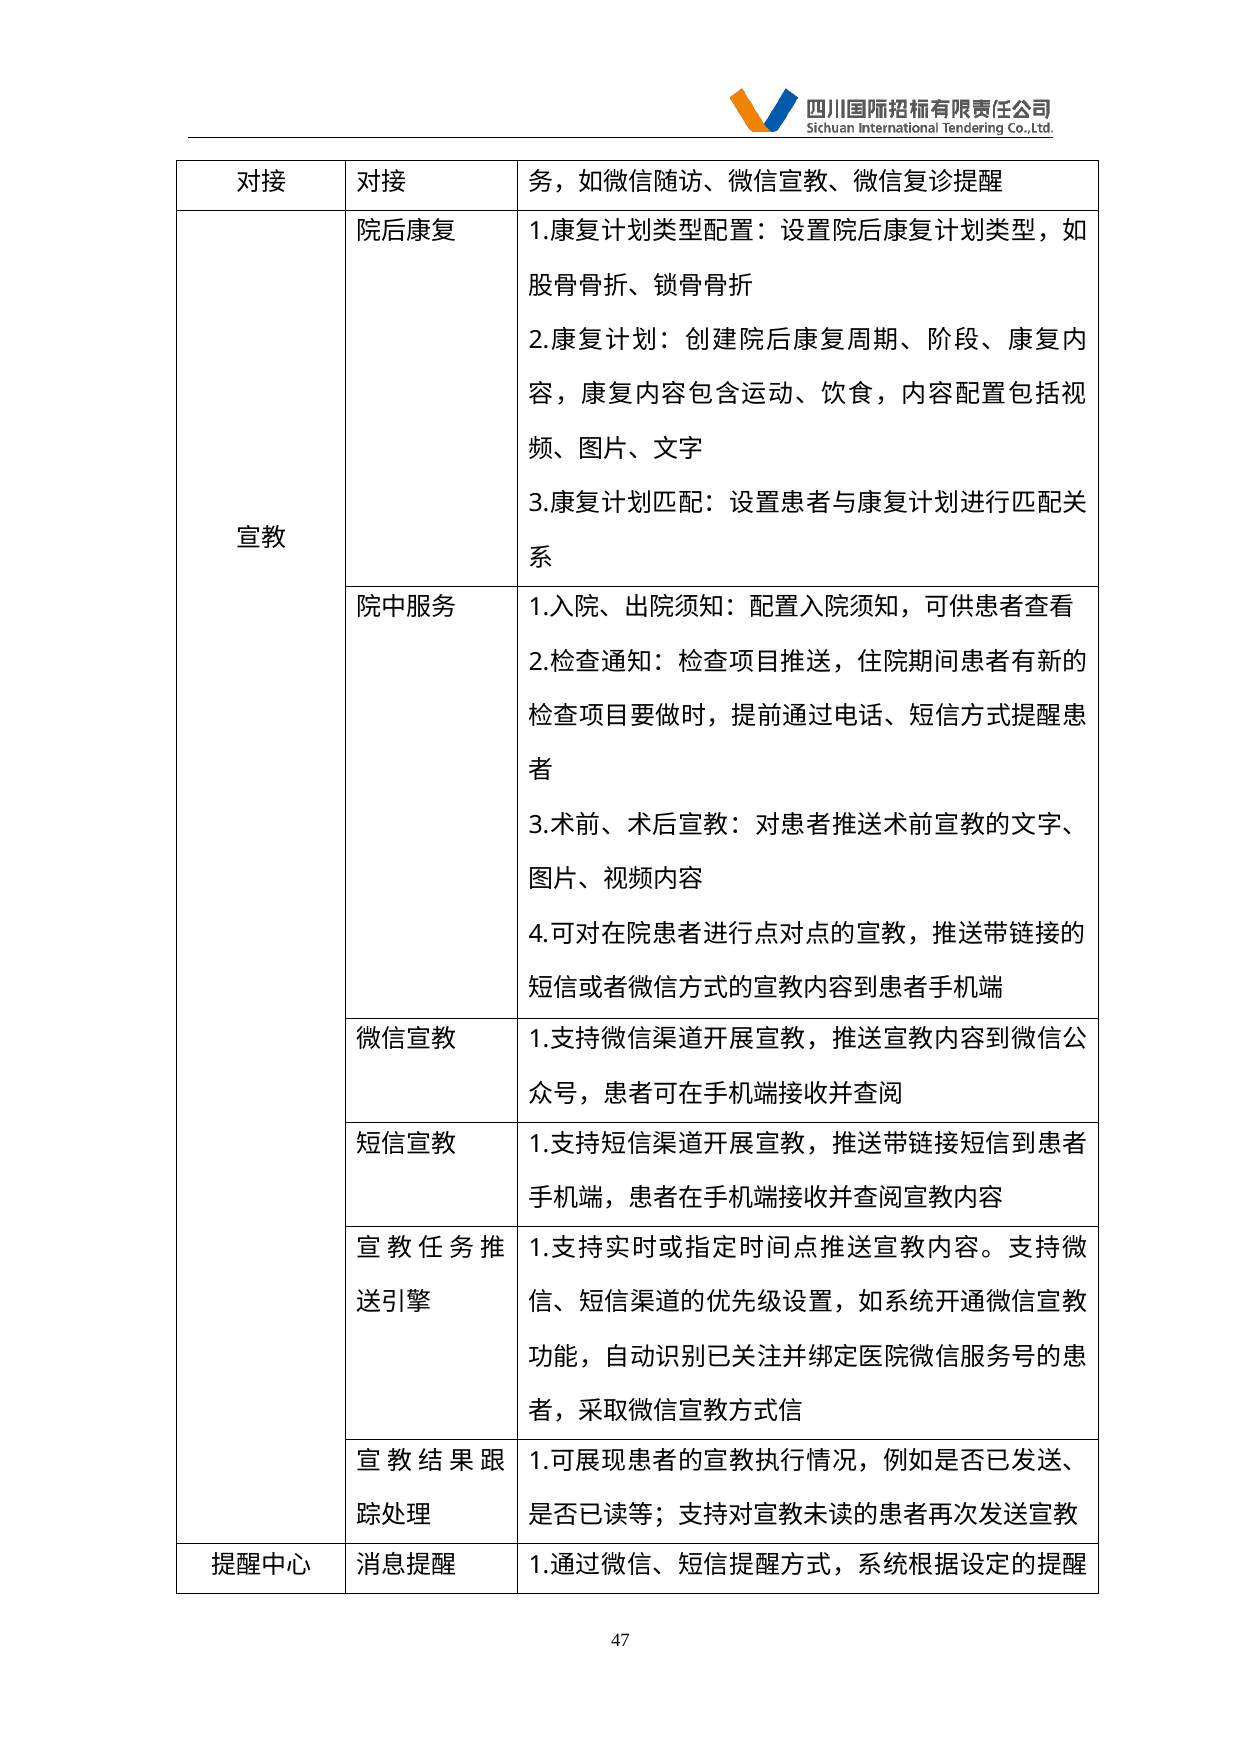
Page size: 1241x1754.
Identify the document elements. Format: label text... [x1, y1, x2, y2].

table_cell 微信宣教 [346, 1019, 517, 1122]
table_cell 1.能与采购人官方微信进行对接，实现微信推送服务，如微信随访、微信宣教、微信复诊提醒 [518, 161, 1098, 210]
table_cell 微信公众号对接 [177, 161, 345, 210]
table_cell 1.支持微信渠道开展宣教，推送宣教内容到微信公众号，患者可在手机端接收并查阅 [518, 1019, 1098, 1122]
table_cell 1.可展现患者的宣教执行情况，例如是否已发送、是否已读等；支持对宣教未读的患者再次发送宣教 [518, 1440, 1098, 1543]
table_cell 微信公众号对接 [346, 161, 517, 210]
table_cell 1.康复计划类型配置：设置院后康复计划类型，如股骨骨折、锁骨骨折 2.康复计划：创建院后康复周期、阶段、康复内容，康复内容包含运动、饮食，内容配置包括视频、图片、文字 3.康复计划匹配：设置患者与康复计划进行匹配关系 [518, 211, 1098, 586]
table_cell 短信宣教 [346, 1123, 517, 1226]
table_cell 院后康复 [346, 211, 517, 586]
table_cell 宣教结果跟踪处理 [346, 1440, 517, 1543]
table_cell 宣教任务推送引擎 [346, 1227, 517, 1439]
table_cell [518, 1544, 1098, 1593]
table_cell 提醒中心 [177, 1544, 345, 1593]
table_cell 宣教 [177, 211, 345, 1543]
table_cell 消息提醒 [346, 1544, 517, 1593]
table_cell 1.支持实时或指定时间点推送宣教内容。支持微信、短信渠道的优先级设置，如系统开通微信宣教功能，自动识别已关注并绑定医院微信服务号的患者，采取微信宣教方式信 [518, 1227, 1098, 1439]
table_cell 1.入院、出院须知：配置入院须知，可供患者查看 2.检查通知：检查项目推送，住院期间患者有新的检查项目要做时，提前通过电话、短信方式提醒患者 3.术前、术后宣教：对患者推送术前宣教的文字、图片、视频内容 4.可对在院患者进行点对点的宣教，推送带链接的短信或者微信方式的宣教内容到患者手机端 [518, 587, 1098, 1018]
table_cell 1.支持短信渠道开展宣教，推送带链接短信到患者手机端，患者在手机端接收并查阅宣教内容 [518, 1123, 1098, 1226]
picture [729, 88, 1053, 135]
table_cell 院中服务 [346, 587, 517, 1018]
